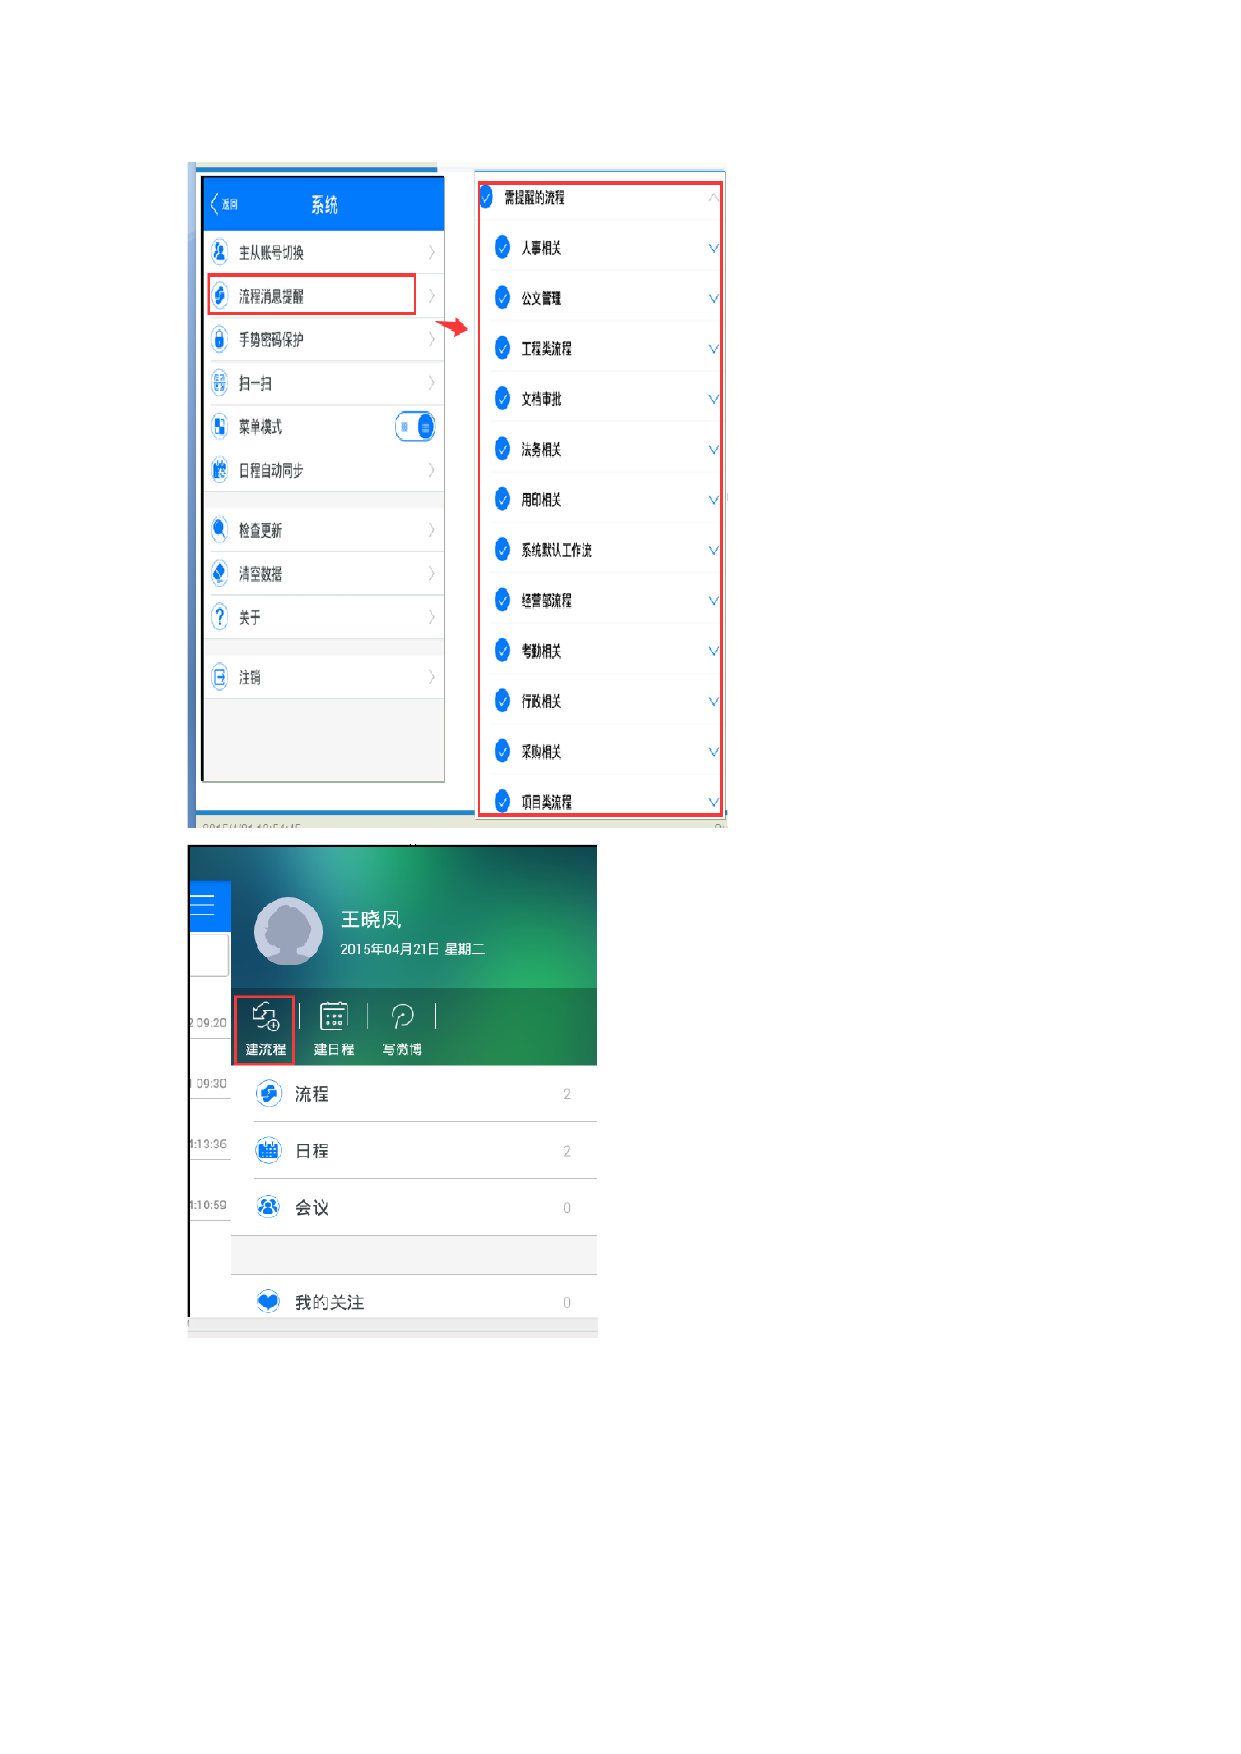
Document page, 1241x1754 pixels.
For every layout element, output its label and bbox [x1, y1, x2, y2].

picture [187, 162, 728, 828]
picture [187, 844, 598, 1338]
